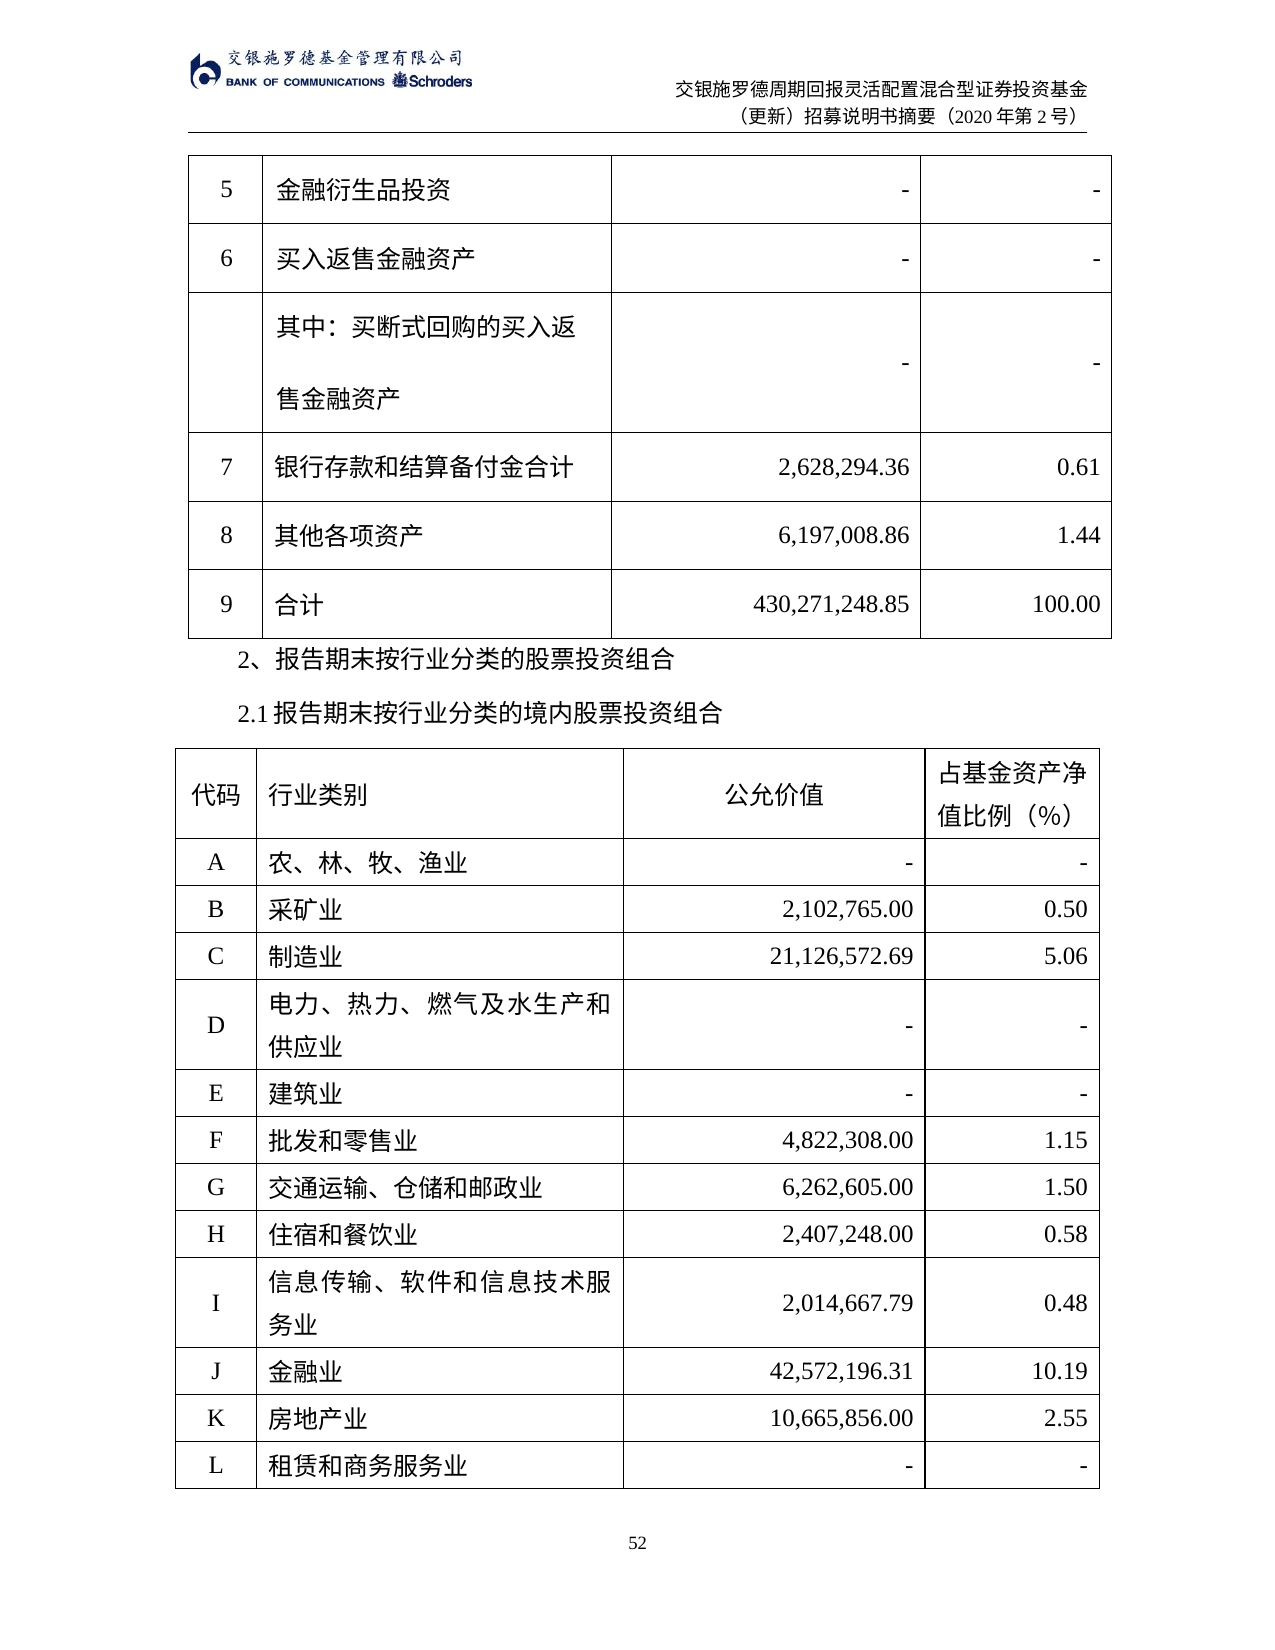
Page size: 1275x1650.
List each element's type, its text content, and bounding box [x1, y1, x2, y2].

table_cell 4,822,308.00 [624, 1117, 924, 1163]
table_cell F [176, 1117, 256, 1163]
table_cell [189, 293, 262, 432]
table_cell - [921, 293, 1111, 432]
table_cell 5.06 [926, 933, 1099, 979]
table_cell 6 [189, 224, 262, 292]
table_cell 1.50 [926, 1164, 1099, 1210]
table_cell B [176, 886, 256, 932]
table_cell I [176, 1258, 256, 1347]
table_cell K [176, 1395, 256, 1441]
table_cell 0.61 [921, 433, 1111, 501]
table_cell 2,014,667.79 [624, 1258, 924, 1347]
table_cell H [176, 1211, 256, 1257]
table_cell 10,665,856.00 [624, 1395, 924, 1441]
table_cell 430,271,248.85 [612, 570, 920, 638]
table_cell 房地产业 [257, 1395, 623, 1441]
table_cell 42,572,196.31 [624, 1348, 924, 1394]
table_cell 100.00 [921, 570, 1111, 638]
table_cell 0.48 [926, 1258, 1099, 1347]
table_cell 租赁和商务服务业 [257, 1442, 623, 1487]
table_cell E [176, 1070, 256, 1116]
table_cell J [176, 1348, 256, 1394]
table_cell 0.58 [926, 1211, 1099, 1257]
table_cell 7 [189, 433, 262, 501]
table_cell 买入返售金融资产 [263, 224, 611, 292]
table_cell 农、林、牧、渔业 [257, 839, 623, 885]
text 2.1报告期末按行业分类的境内股票投资组合 [187, 693, 1087, 730]
table_cell 信息传输、软件和信息技术服务业 [257, 1258, 623, 1347]
table_cell 2.55 [926, 1395, 1099, 1441]
table_header 代码 [176, 749, 256, 838]
table_cell 2,102,765.00 [624, 886, 924, 932]
table_cell 电力、热力、燃气及水生产和供应业 [257, 980, 623, 1069]
table_cell 0.50 [926, 886, 1099, 932]
table_cell D [176, 980, 256, 1069]
table_cell 其中：买断式回购的买入返售金融资产 [263, 293, 611, 432]
table_cell 10.19 [926, 1348, 1099, 1394]
table_header 占基金资产净值比例（％） [926, 749, 1099, 838]
table_cell 21,126,572.69 [624, 933, 924, 979]
table_cell 合计 [263, 570, 611, 638]
table_cell - [624, 1442, 924, 1487]
table_header 行业类别 [257, 749, 623, 838]
table_cell - [926, 839, 1099, 885]
table_cell 1.44 [921, 502, 1111, 569]
table_cell - [926, 1070, 1099, 1116]
table_cell 金融业 [257, 1348, 623, 1394]
table_cell 5 [189, 156, 262, 223]
table_cell - [624, 980, 924, 1069]
table_cell 6,262,605.00 [624, 1164, 924, 1210]
table_cell G [176, 1164, 256, 1210]
table_cell 建筑业 [257, 1070, 623, 1116]
table_cell A [176, 839, 256, 885]
table_cell 批发和零售业 [257, 1117, 623, 1163]
text 2、报告期末按行业分类的股票投资组合 [187, 639, 1087, 675]
table_cell L [176, 1442, 256, 1487]
table_cell C [176, 933, 256, 979]
table_cell 银行存款和结算备付金合计 [263, 433, 611, 501]
table_cell 1.15 [926, 1117, 1099, 1163]
table_header 公允价值 [624, 749, 924, 838]
table_cell - [926, 980, 1099, 1069]
table_cell 2,407,248.00 [624, 1211, 924, 1257]
table_cell - [624, 839, 924, 885]
table_cell 制造业 [257, 933, 623, 979]
table_cell - [926, 1442, 1099, 1487]
table_cell 8 [189, 502, 262, 569]
table_cell - [612, 156, 920, 223]
table_cell 其他各项资产 [263, 502, 611, 569]
table_cell - [921, 224, 1111, 292]
table_cell 住宿和餐饮业 [257, 1211, 623, 1257]
table_cell 金融衍生品投资 [263, 156, 611, 223]
table_cell 9 [189, 570, 262, 638]
table_cell 6,197,008.86 [612, 502, 920, 569]
table_cell - [612, 293, 920, 432]
table_cell - [624, 1070, 924, 1116]
table_cell - [921, 156, 1111, 223]
table_cell 采矿业 [257, 886, 623, 932]
table_cell 2,628,294.36 [612, 433, 920, 501]
table_cell 交通运输、仓储和邮政业 [257, 1164, 623, 1210]
table_cell - [612, 224, 920, 292]
picture [190, 50, 472, 89]
